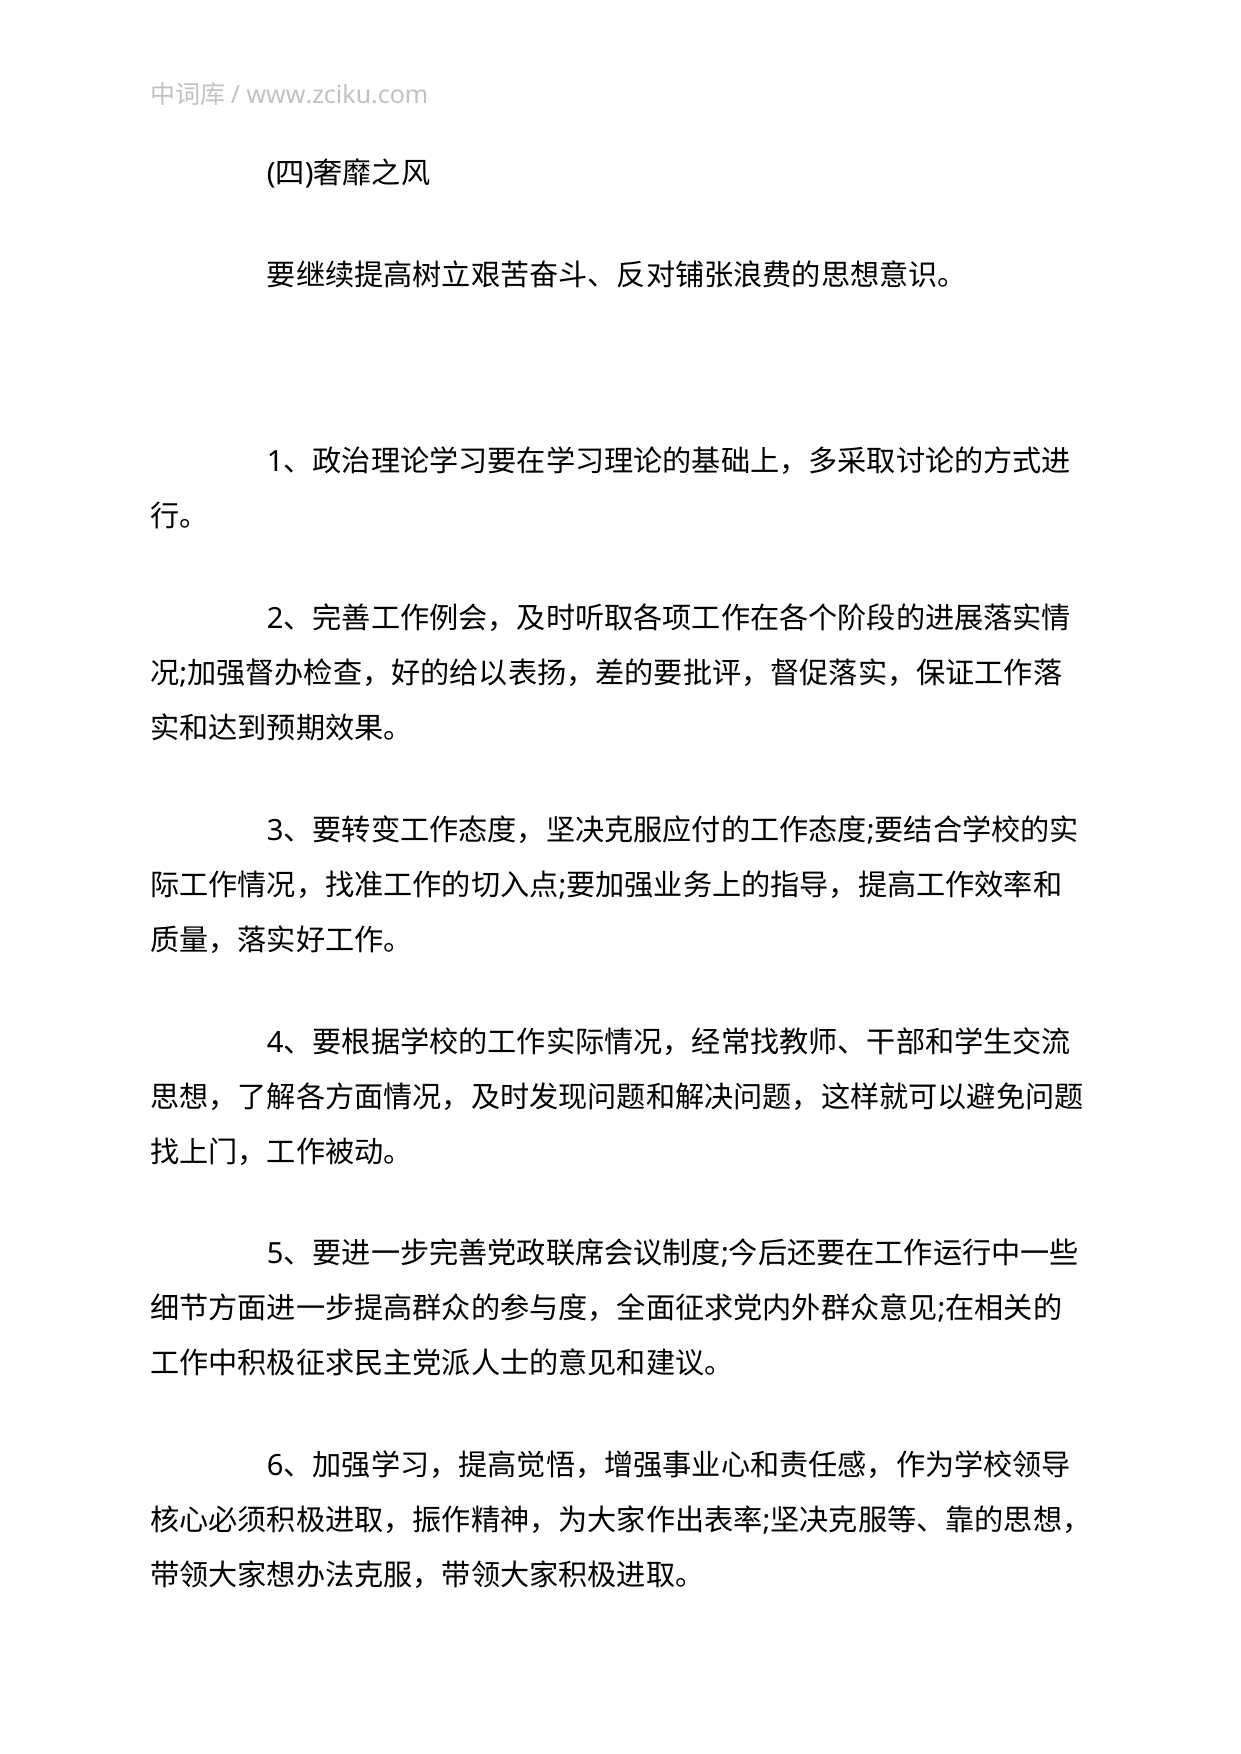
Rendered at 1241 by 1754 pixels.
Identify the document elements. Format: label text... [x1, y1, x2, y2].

text 1、政治理论学习要在学习理论的基础上，多采取讨论的方式进行。 [150, 438, 1090, 535]
text 5、要进一步完善党政联席会议制度;今后还要在工作运行中一些细节方面进一步提高群众的参与度，全面征求党内外群众意见;在相关的工作中积极征求民主党派人士的意见和建议。 [150, 1230, 1090, 1382]
text 6、加强学习，提高觉悟，增强事业心和责任感，作为学校领导核心必须积极进取，振作精神，为大家作出表率;坚决克服等、靠的思想，带领大家想办法克服，带领大家积极进取。 [150, 1442, 1090, 1594]
text 要继续提高树立艰苦奋斗、反对铺张浪费的思想意识。 [150, 252, 1090, 294]
text 2、完善工作例会，及时听取各项工作在各个阶段的进展落实情况;加强督办检查，好的给以表扬，差的要批评，督促落实，保证工作落实和达到预期效果。 [150, 595, 1090, 747]
text 3、要转变工作态度，坚决克服应付的工作态度;要结合学校的实际工作情况，找准工作的切入点;要加强业务上的指导，提高工作效率和质量，落实好工作。 [150, 806, 1090, 959]
text (四)奢靡之风 [150, 150, 1090, 192]
text 4、要根据学校的工作实际情况，经常找教师、干部和学生交流思想，了解各方面情况，及时发现问题和解决问题，这样就可以避免问题找上门，工作被动。 [150, 1018, 1090, 1170]
